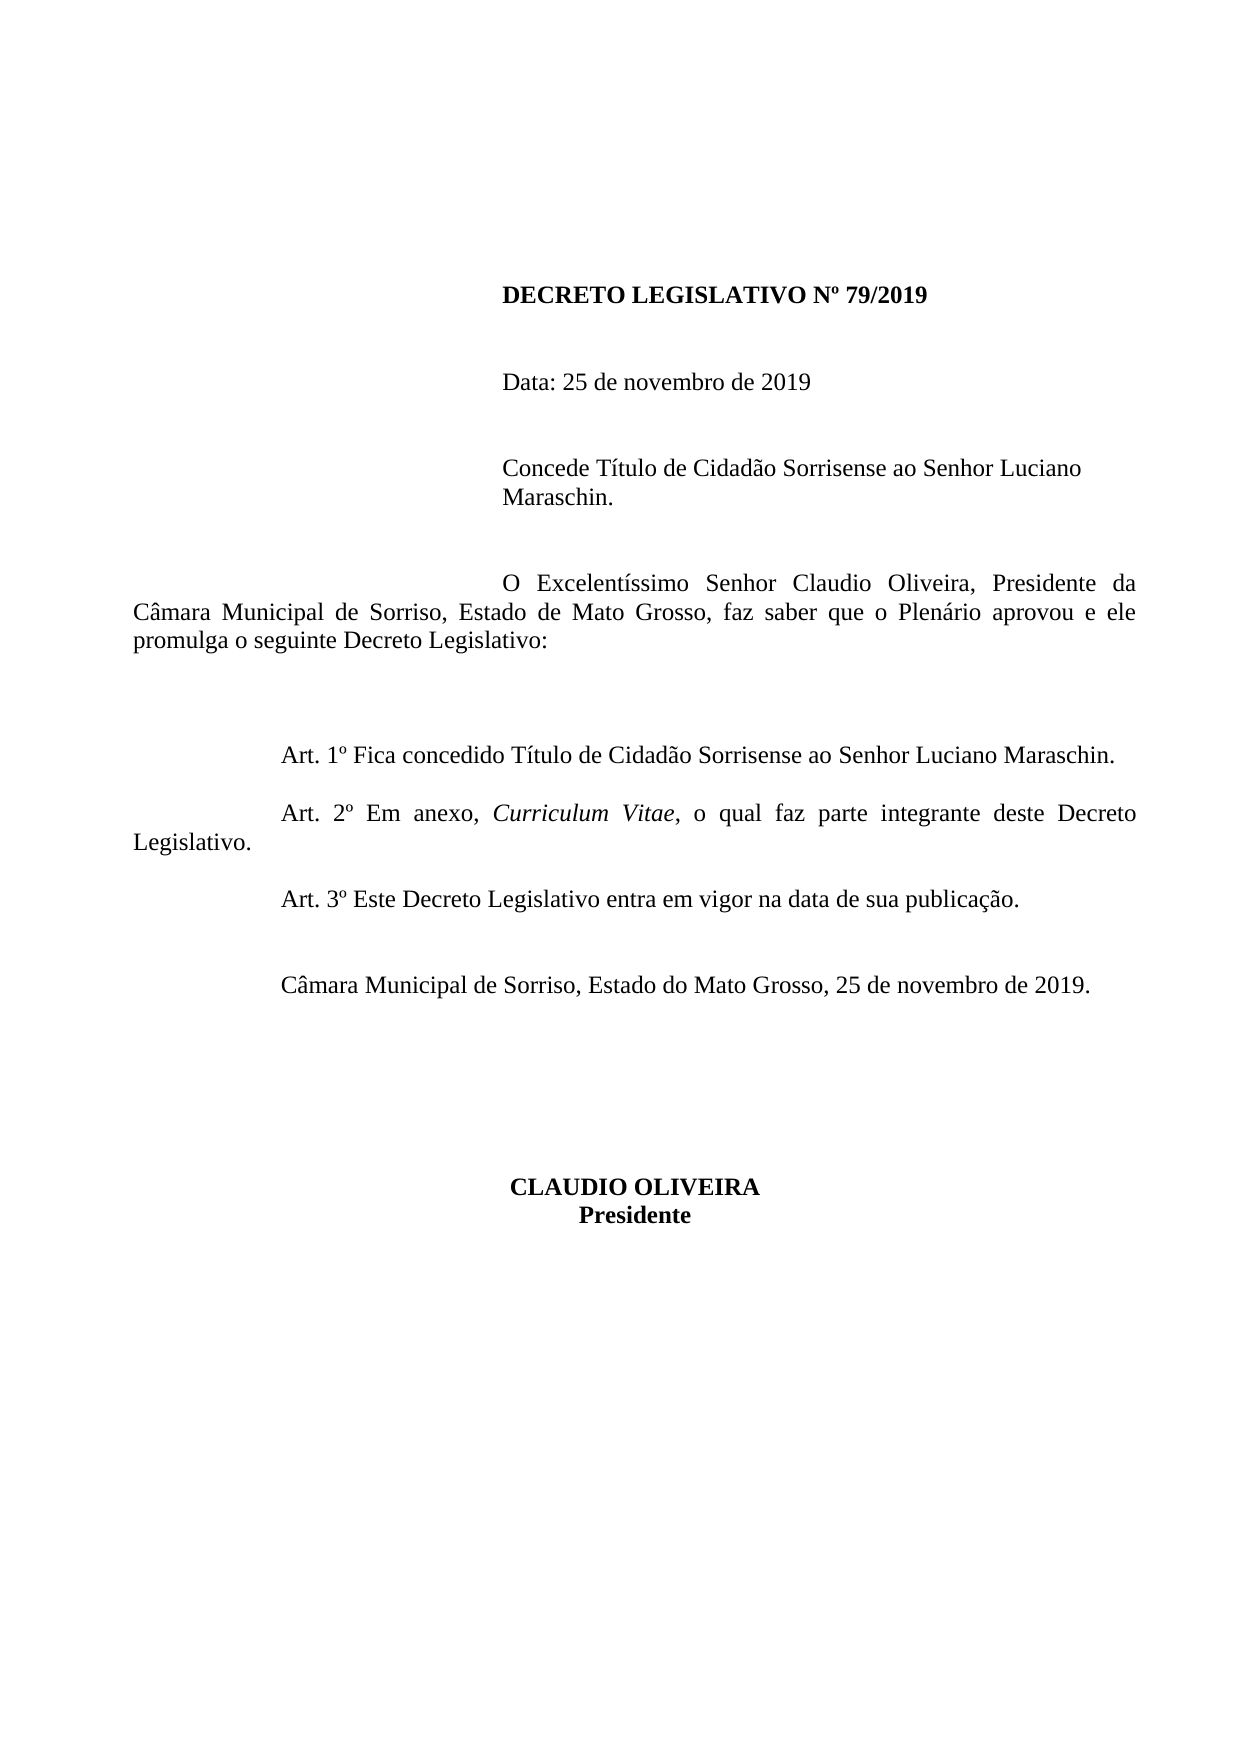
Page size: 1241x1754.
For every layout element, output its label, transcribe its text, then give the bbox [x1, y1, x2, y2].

text O Excelentíssimo Senhor Claudio Oliveira, Presidente da Câmara Municipal de Sorriso, Estado de Mato Grosso, faz saber que o Plenário aprovou e ele promulga o seguinte Decreto Legislativo: [133, 568, 1137, 654]
text Presidente [133, 1201, 1137, 1229]
text Concede Título de Cidadão Sorrisense ao Senhor Luciano Maraschin. [502, 453, 1137, 511]
text Art. 3º Este Decreto Legislativo entra em vigor na data de sua publicação. [133, 884, 1137, 913]
title DECRETO LEGISLATIVO Nº 79/2019 [502, 281, 1137, 309]
text CLAUDIO OLIVEIRA [133, 1172, 1137, 1201]
text Câmara Municipal de Sorriso, Estado do Mato Grosso, 25 de novembro de 2019. [133, 971, 1137, 999]
text Art. 1º Fica concedido Título de Cidadão Sorrisense ao Senhor Luciano Maraschin. [133, 741, 1137, 769]
text Data: 25 de novembro de 2019 [502, 367, 1137, 396]
text Art. 2º Em anexo, Curriculum Vitae, o qual faz parte integrante deste Decreto Legislativo. [133, 798, 1137, 856]
